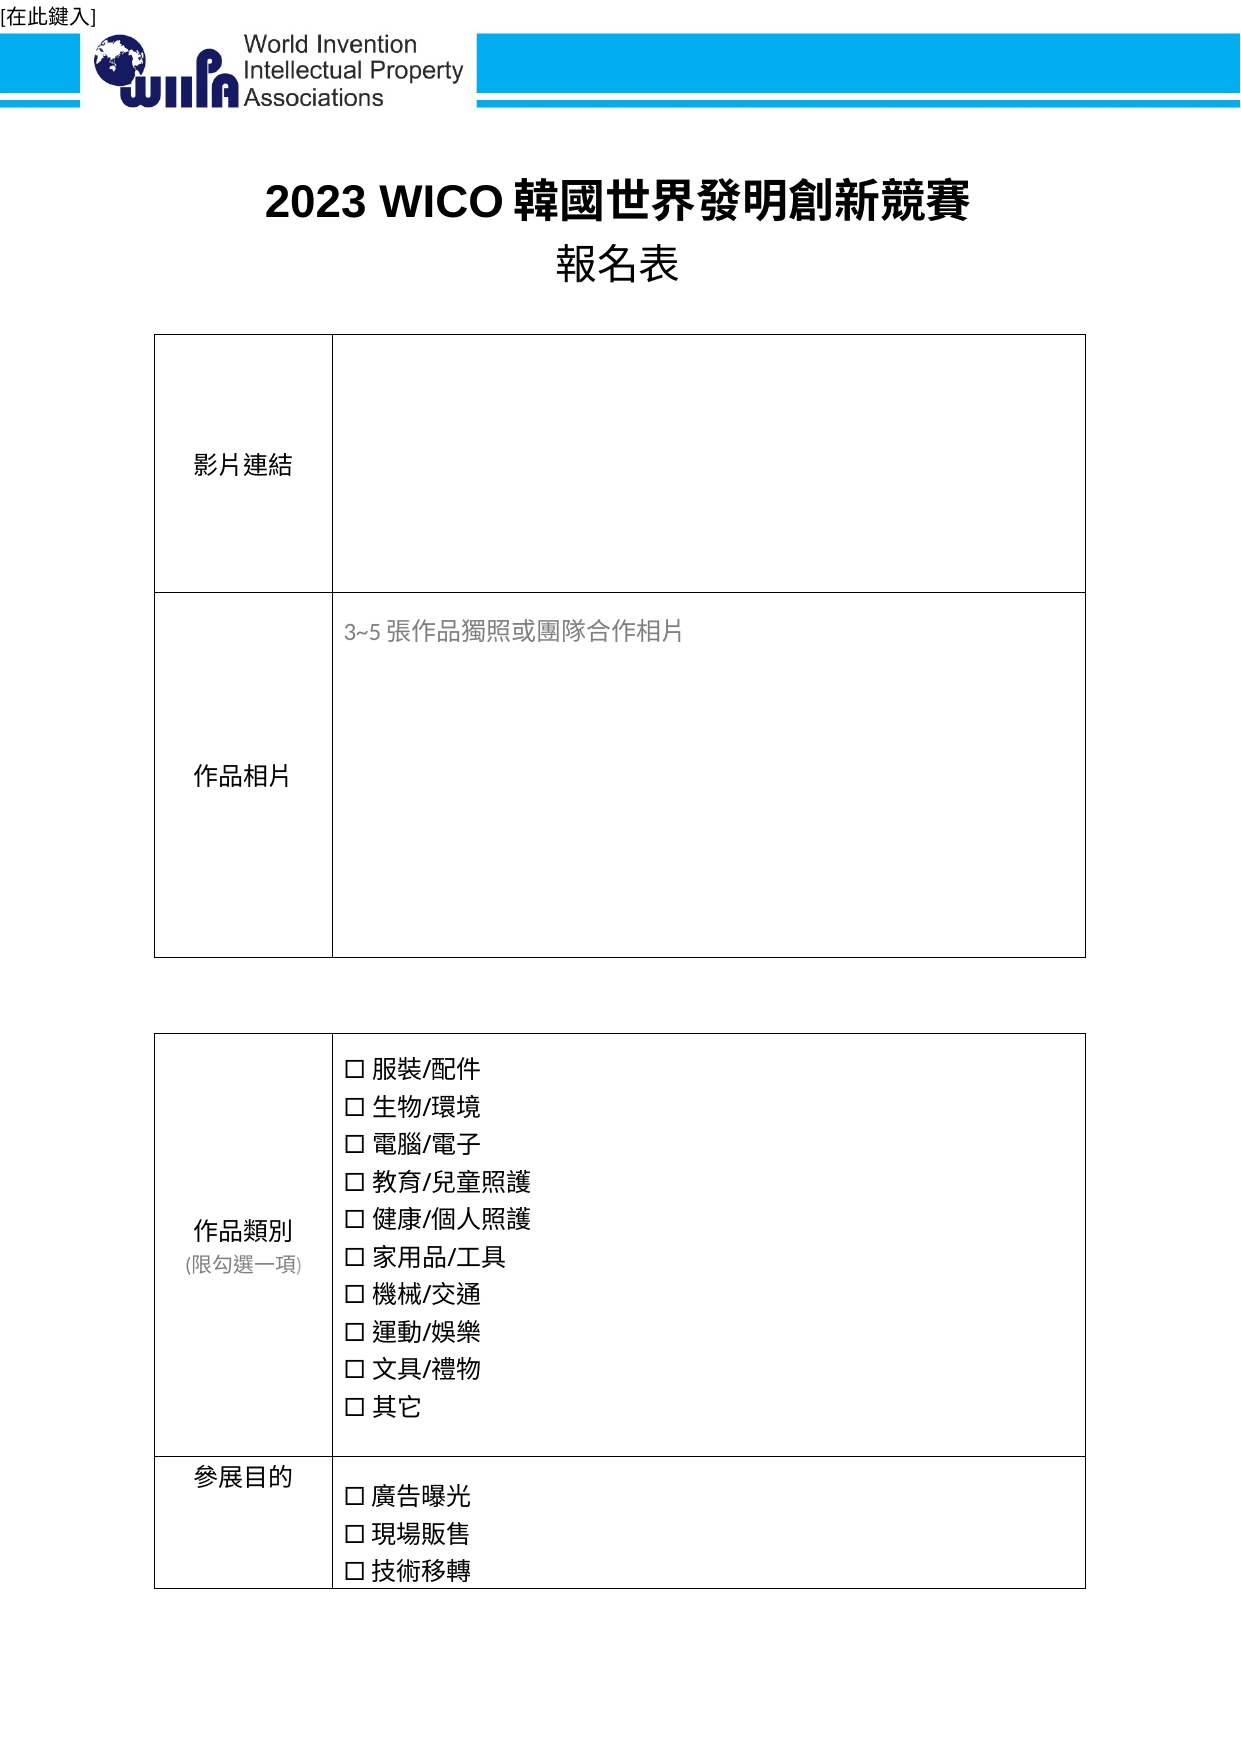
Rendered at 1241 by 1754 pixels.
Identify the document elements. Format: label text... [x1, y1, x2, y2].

table_cell 3~5張作品獨照或團隊合作相片 [333, 593, 1085, 957]
table_header 作品類別 (限勾選一項) [155, 1034, 332, 1456]
table_cell [333, 335, 1085, 592]
table_cell 作品相片 [155, 593, 332, 957]
picture [0, 30, 1241, 112]
table_header 服裝/配件 生物/環境 電腦/電子 教育/兒童照護 健康/個人照護 家用品/工具 機械/交通 運動/娛樂 文具/禮物 其它 [333, 1034, 1085, 1456]
table_cell 影片連結 [155, 335, 332, 592]
table_cell 參展目的 [155, 1457, 332, 1588]
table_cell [333, 1457, 1085, 1588]
